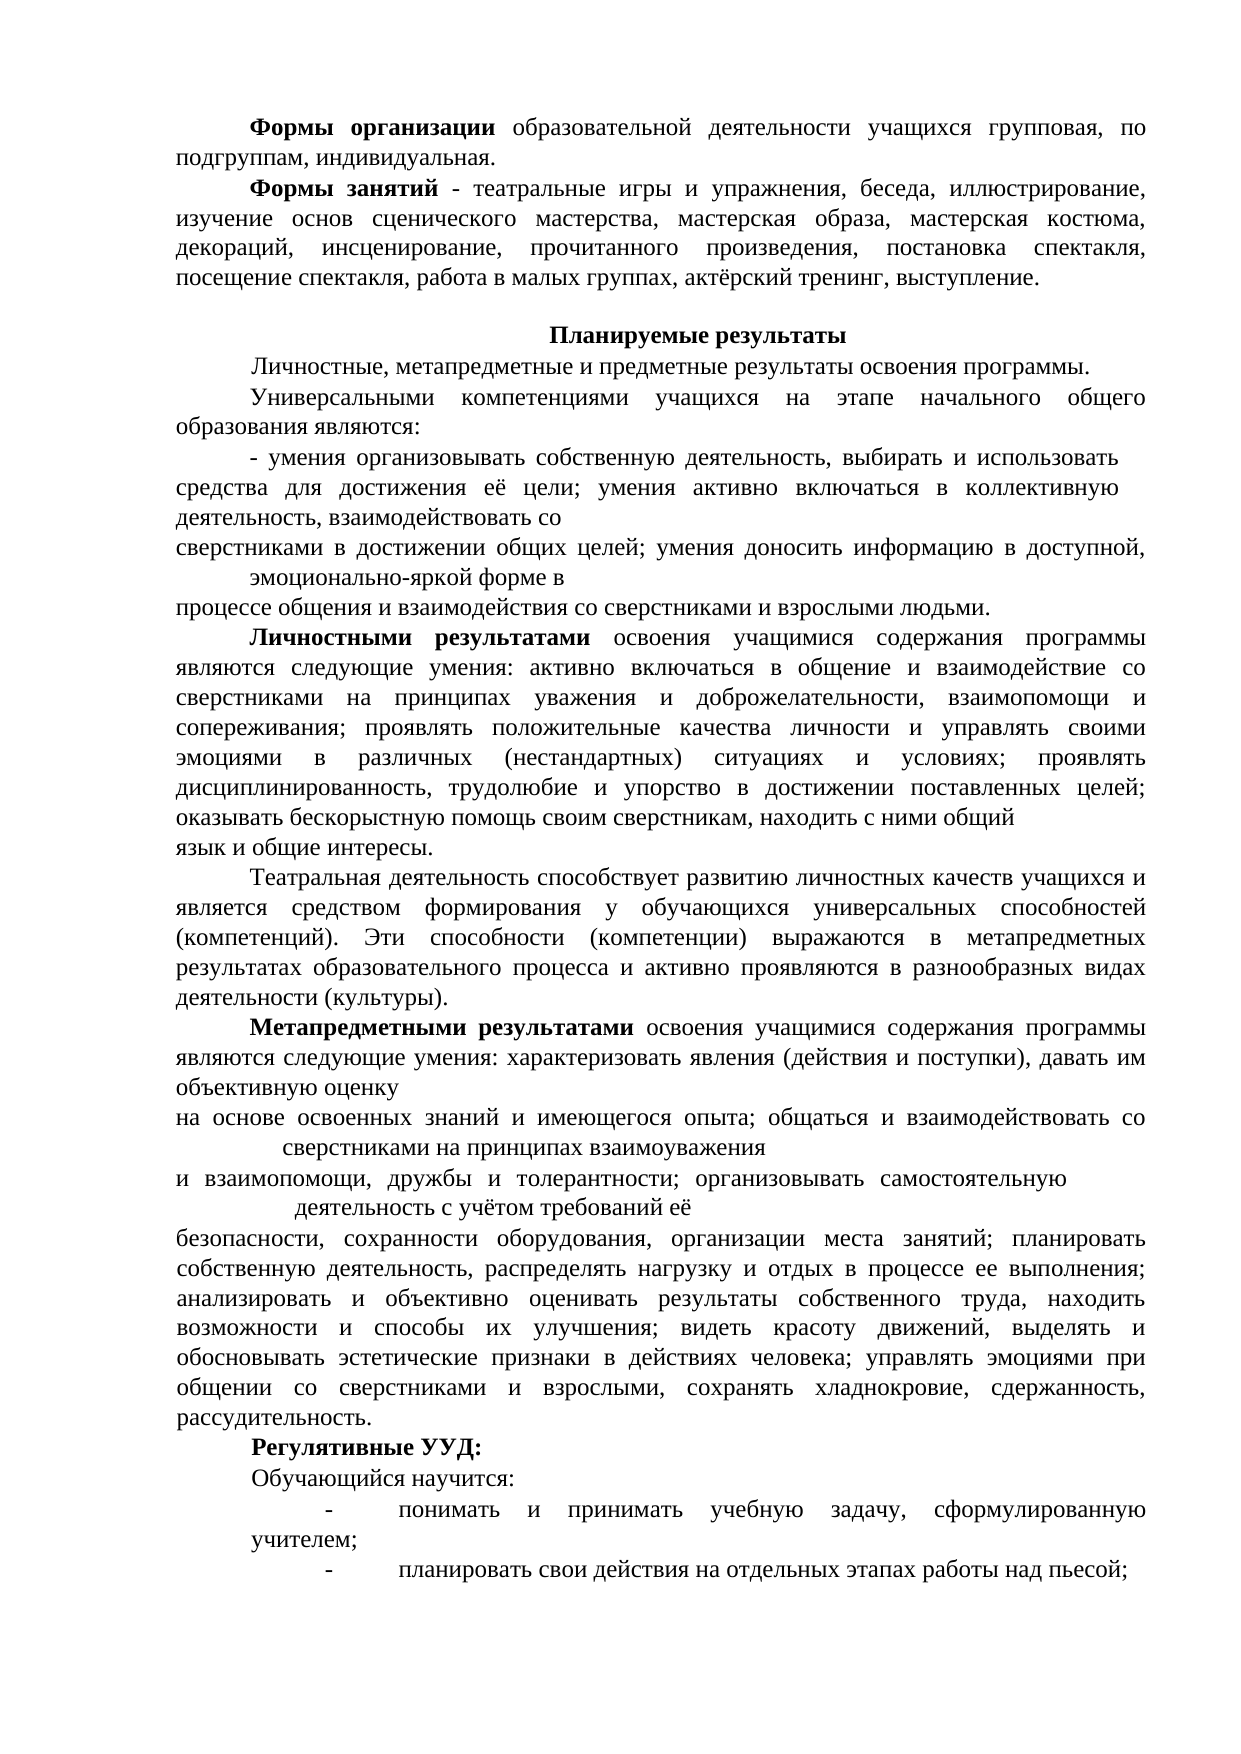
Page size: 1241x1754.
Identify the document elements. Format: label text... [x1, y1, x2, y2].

text Обучающийся научится: [251, 1463, 1147, 1492]
text язык и общие интересы. [176, 832, 1147, 861]
text сверстниками в достижении общих целей; умения доносить информацию в доступной, эмоционально-яркой форме в [176, 532, 1147, 591]
text Регулятивные УУД: [251, 1432, 1168, 1461]
text на основе освоенных знаний и имеющегося опыта; общаться и взаимодействовать со сверстниками на принципах взаимоуважения [176, 1102, 1147, 1161]
text Формы занятий - театральные игры и упражнения, беседа, иллюстрирование, изучение основ сценического мастерства, мастерская образа, мастерская костюма, декораций, инсценирование, прочитанного произведения, постановка спектакля, посещение спектакля, работа в малых группах, актёрский тренинг, выступление. [176, 173, 1147, 291]
text и взаимопомощи, дружбы и толерантности; организовывать самостоятельную деятельность с учётом требований её [176, 1163, 1068, 1221]
text Формы организации образовательной деятельности учащихся групповая, по подгруппам, индивидуальная. [176, 112, 1147, 171]
list планировать свои действия на отдельных этапах работы над пьесой; [251, 1554, 1147, 1583]
text Театральная деятельность способствует развитию личностных качеств учащихся и является средством формирования у обучающихся универсальных способностей (компетенций). Эти способности (компетенции) выражаются в метапредметных результатах образовательного процесса и активно проявляются в разнообразных видах деятельности (культуры). [176, 862, 1147, 1011]
text Личностными результатами освоения учащимися содержания программы являются следующие умения: активно включаться в общение и взаимодействие со сверстниками на принципах уважения и доброжелательности, взаимопомощи и сопереживания; проявлять положительные качества личности и управлять своими эмоциями в различных (нестандартных) ситуациях и условиях; проявлять дисциплинированность, трудолюбие и упорство в достижении поставленных целей; оказывать бескорыстную помощь своим сверстникам, находить с ними общий [176, 622, 1147, 831]
text Личностные, метапредметные и предметные результаты освоения программы. [251, 351, 1147, 380]
text безопасности, сохранности оборудования, организации места занятий; планировать собственную деятельность, распределять нагрузку и отдых в процессе ее выполнения; анализировать и объективно оценивать результаты собственного труда, находить возможности и способы их улучшения; видеть красоту движений, выделять и обосновывать эстетические признаки в действиях человека; управлять эмоциями при общении со сверстниками и взрослыми, сохранять хладнокровие, сдержанность, рассудительность. [176, 1223, 1147, 1431]
list понимать и принимать учебную задачу, сформулированную учителем; [251, 1494, 1147, 1552]
text Метапредметными результатами освоения учащимися содержания программы являются следующие умения: характеризовать явления (действия и поступки), давать им объективную оценку [176, 1012, 1147, 1101]
text - умения организовывать собственную деятельность, выбирать и использовать средства для достижения её цели; умения активно включаться в коллективную деятельность, взаимодействовать со [176, 442, 1120, 530]
text Планируемые результаты [235, 320, 1161, 349]
text Универсальными компетенциями учащихся на этапе начального общего образования являются: [176, 382, 1147, 440]
text процессе общения и взаимодействия со сверстниками и взрослыми людьми. [176, 592, 1147, 621]
